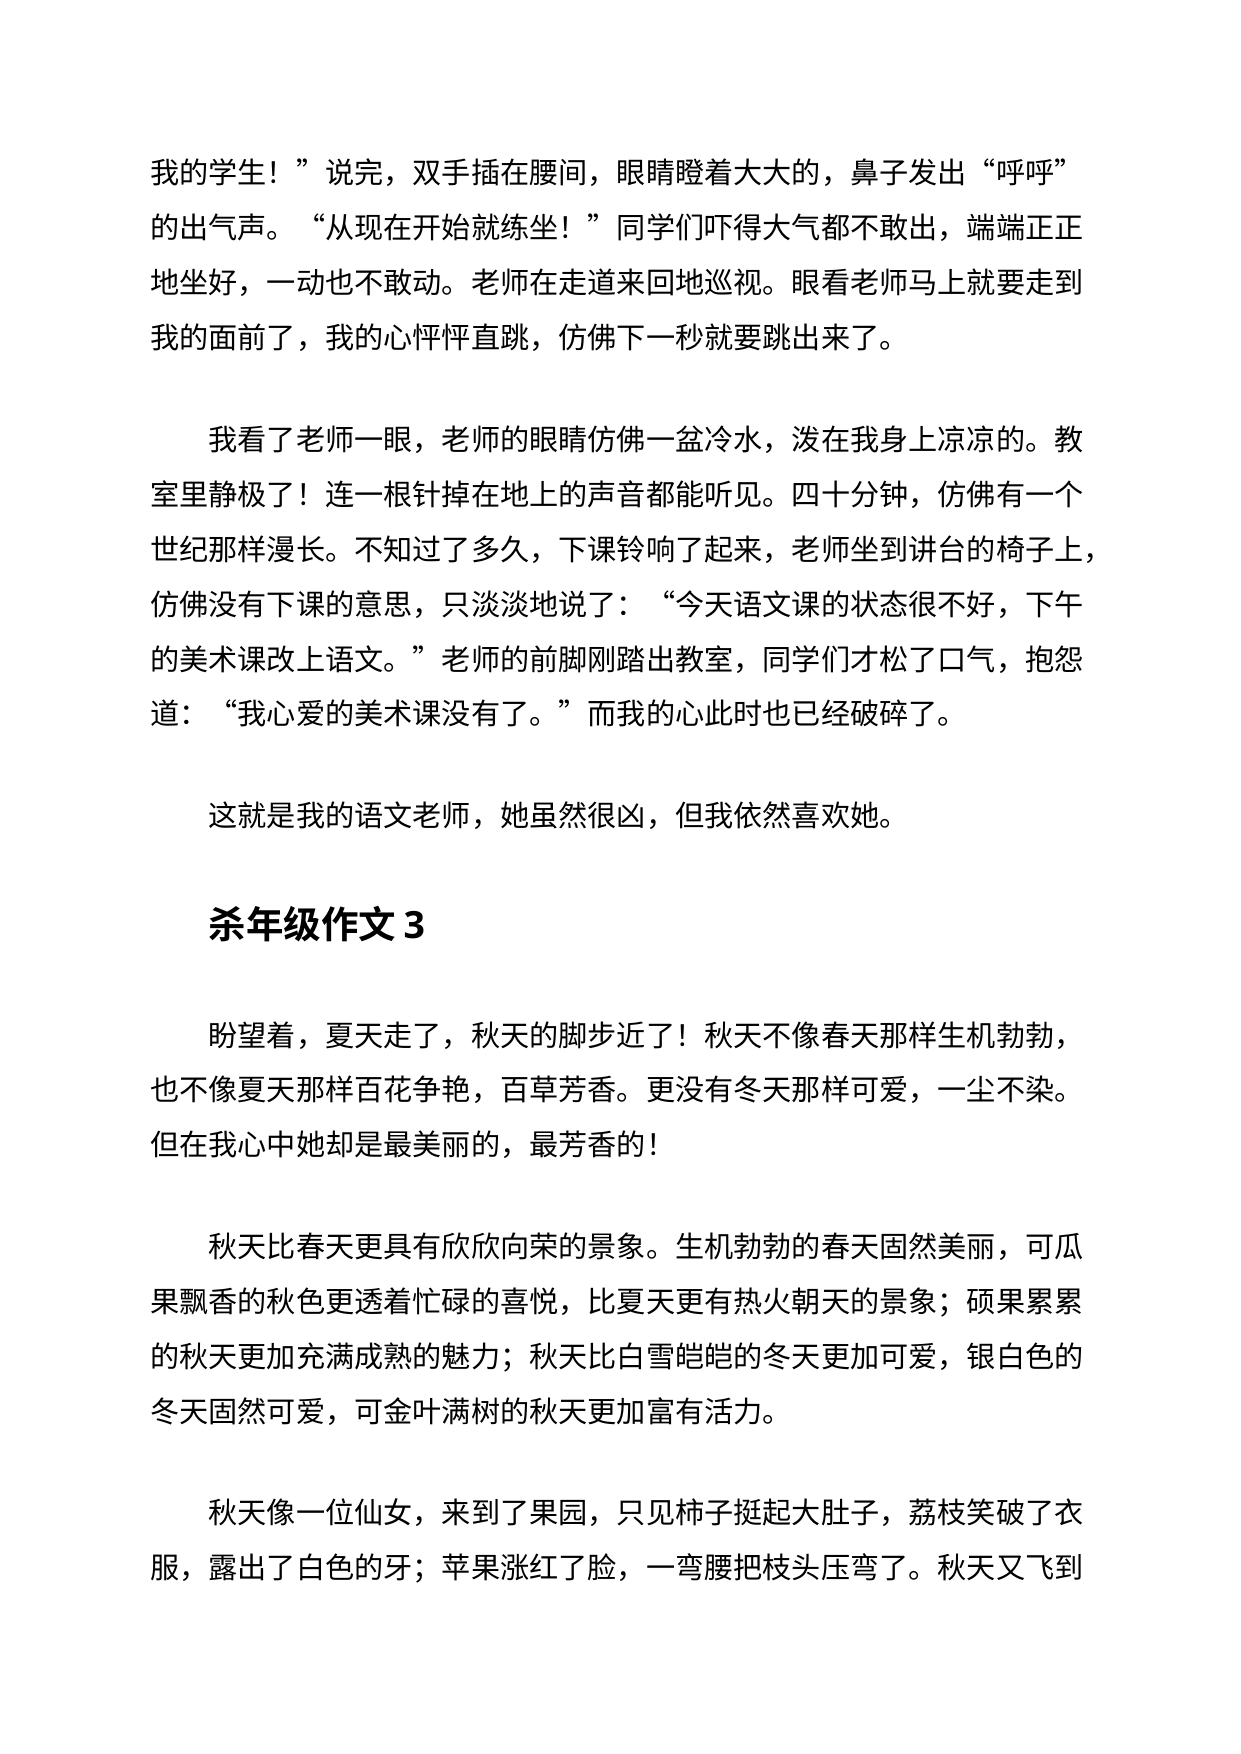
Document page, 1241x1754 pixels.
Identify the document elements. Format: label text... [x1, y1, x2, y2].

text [150, 150, 1090, 357]
text 我看了老师一眼，老师的眼睛仿佛一盆冷水，泼在我身上凉凉的。教室里静极了！连一根针掉在地上的声音都能听见。四十分钟，仿佛有一个世纪那样漫长。不知过了多久，下课铃响了起来，老师坐到讲台的椅子上，仿佛没有下课的意思，只淡淡地说了：“今天语文课的状态很不好，下午的美术课改上语文。”老师的前脚刚踏出教室，同学们才松了口气，抱怨道：“我心爱的美术课没有了。”而我的心此时也已经破碎了。 [150, 416, 1090, 733]
text 这就是我的语文老师，她虽然很凶，但我依然喜欢她。 [150, 793, 1090, 835]
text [150, 1490, 1090, 1587]
text 盼望着，夏天走了，秋天的脚步近了！秋天不像春天那样生机勃勃，也不像夏天那样百花争艳，百草芳香。更没有冬天那样可爱，一尘不染。但在我心中她却是最美丽的，最芳香的！ [150, 1012, 1090, 1164]
text 秋天比春天更具有欣欣向荣的景象。生机勃勃的春天固然美丽，可瓜果飘香的秋色更透着忙碌的喜悦，比夏天更有热火朝天的景象；硕果累累的秋天更加充满成熟的魅力；秋天比白雪皑皑的冬天更加可爱，银白色的冬天固然可爱，可金叶满树的秋天更加富有活力。 [150, 1224, 1090, 1431]
text 杀年级作文3 [150, 894, 1090, 949]
